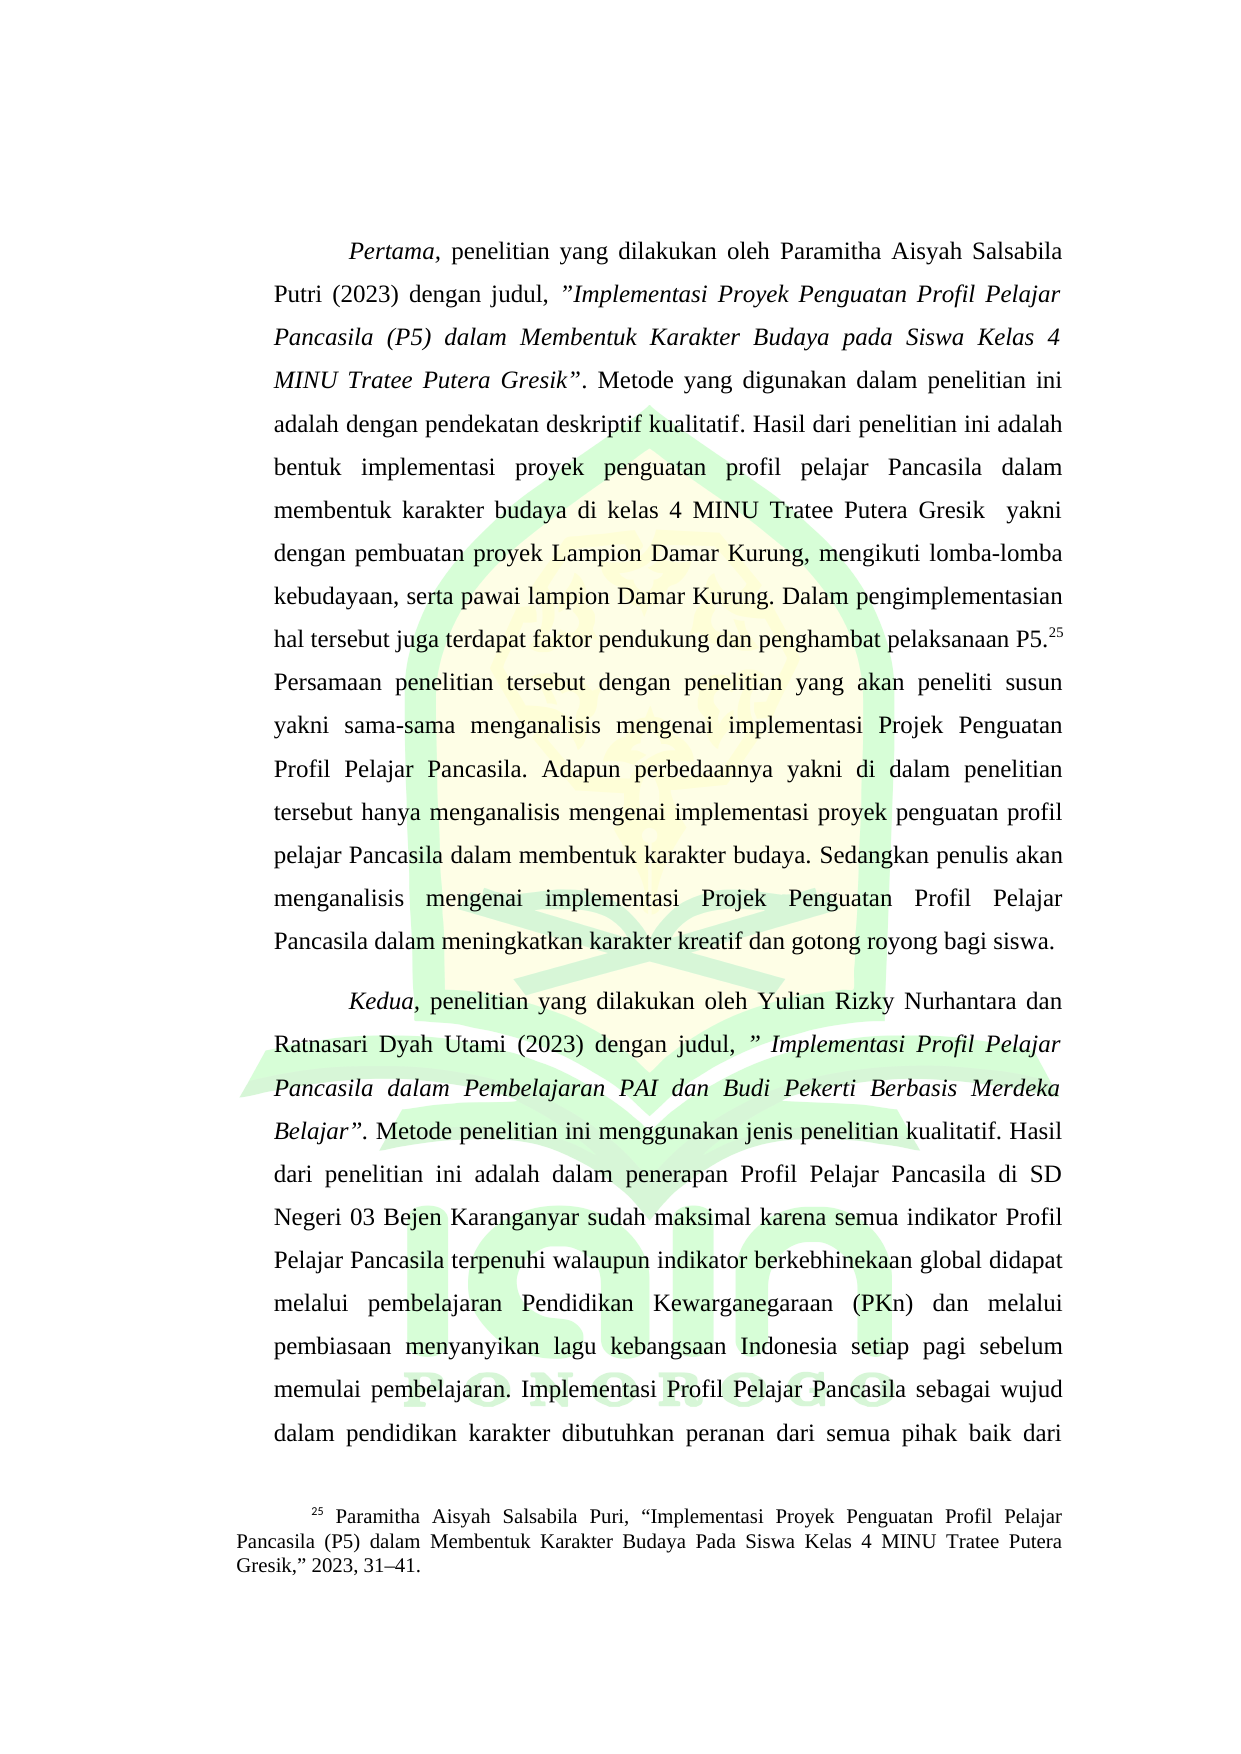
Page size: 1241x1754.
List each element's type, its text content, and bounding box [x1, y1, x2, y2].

text Pertama, penelitian yang dilakukan oleh Paramitha Aisyah Salsabila Putri (2023) dengan judul, ”Implementasi Proyek Penguatan Profil Pelajar Pancasila (P5) dalam Membentuk Karakter Budaya pada Siswa Kelas 4 MINU Tratee Putera Gresik”. Metode yang digunakan dalam penelitian ini adalah dengan pendekatan deskriptif kualitatif. Hasil dari penelitian ini adalah bentuk implementasi proyek penguatan profil pelajar Pancasila dalam membentuk karakter budaya di kelas 4 MINU Tratee Putera Gresik yakni dengan pembuatan proyek Lampion Damar Kurung, mengikuti lomba-lomba kebudayaan, serta pawai lampion Damar Kurung. Dalam pengimplementasian hal tersebut juga terdapat faktor pendukung dan penghambat pelaksanaan P5. Persamaan penelitian tersebut dengan penelitian yang akan peneliti susun yakni sama-sama menganalisis mengenai implementasi Projek Penguatan Profil Pelajar Pancasila. Adapun perbedaannya yakni di dalam penelitian tersebut hanya menganalisis mengenai implementasi proyek penguatan profil pelajar Pancasila dalam membentuk karakter budaya. Sedangkan penulis akan menganalisis mengenai implementasi Projek Penguatan Profil Pelajar Pancasila dalam meningkatkan karakter kreatif dan gotong royong bagi siswa. [273, 236, 1063, 955]
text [273, 986, 1063, 1446]
